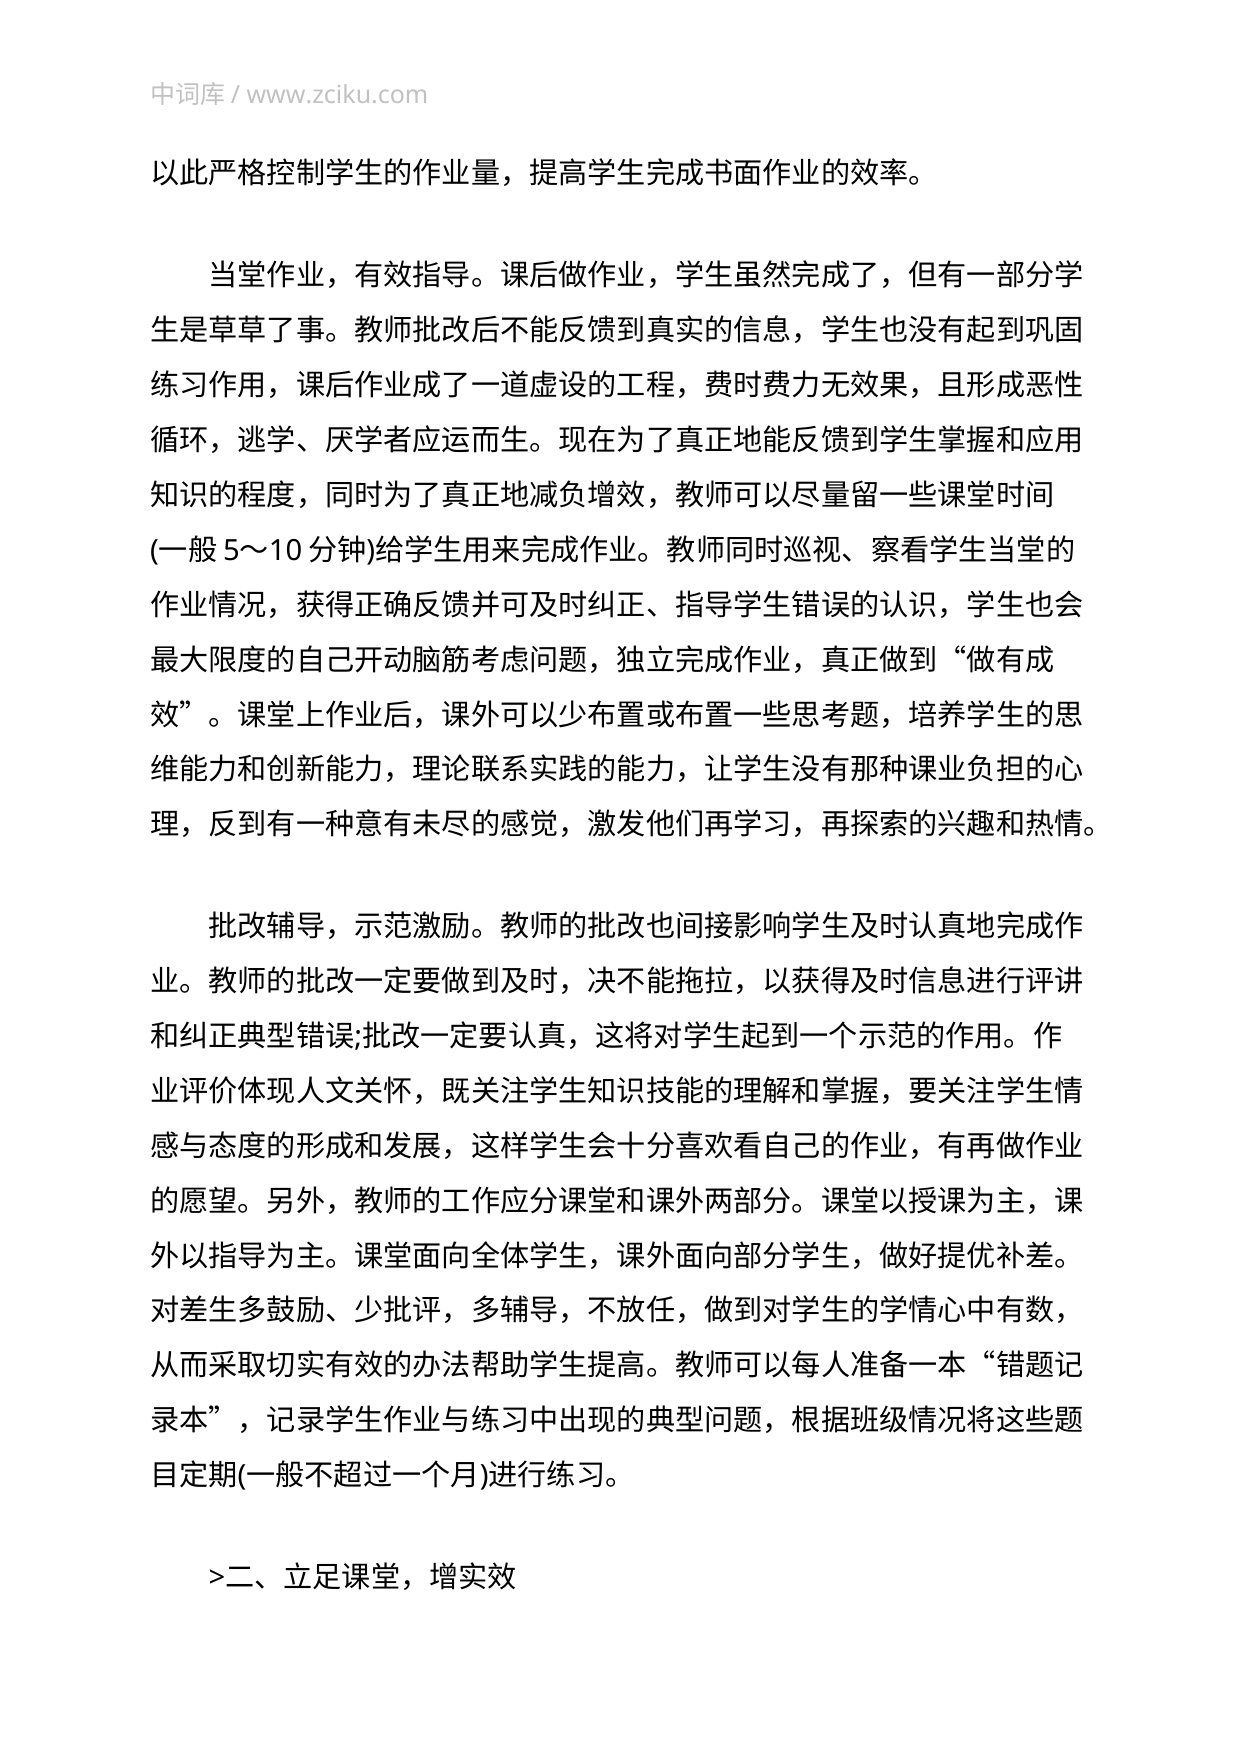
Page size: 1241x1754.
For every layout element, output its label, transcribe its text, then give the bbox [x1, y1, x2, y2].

text 当堂作业，有效指导。课后做作业，学生虽然完成了，但有一部分学生是草草了事。教师批改后不能反馈到真实的信息，学生也没有起到巩固练习作用，课后作业成了一道虚设的工程，费时费力无效果，且形成恶性循环，逃学、厌学者应运而生。现在为了真正地能反馈到学生掌握和应用知识的程度，同时为了真正地减负增效，教师可以尽量留一些课堂时间(一般5～10分钟)给学生用来完成作业。教师同时巡视、察看学生当堂的作业情况，获得正确反馈并可及时纠正、指导学生错误的认识，学生也会最大限度的自己开动脑筋考虑问题，独立完成作业，真正做到“做有成效”。课堂上作业后，课外可以少布置或布置一些思考题，培养学生的思维能力和创新能力，理论联系实践的能力，让学生没有那种课业负担的心理，反到有一种意有未尽的感觉，激发他们再学习，再探索的兴趣和热情。 [150, 252, 1090, 843]
text >二、立足课堂，增实效 [150, 1554, 1090, 1596]
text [150, 150, 1090, 192]
text 批改辅导，示范激励。教师的批改也间接影响学生及时认真地完成作业。教师的批改一定要做到及时，决不能拖拉，以获得及时信息进行评讲和纠正典型错误;批改一定要认真，这将对学生起到一个示范的作用。作业评价体现人文关怀，既关注学生知识技能的理解和掌握，要关注学生情感与态度的形成和发展，这样学生会十分喜欢看自己的作业，有再做作业的愿望。另外，教师的工作应分课堂和课外两部分。课堂以授课为主，课外以指导为主。课堂面向全体学生，课外面向部分学生，做好提优补差。对差生多鼓励、少批评，多辅导，不放任，做到对学生的学情心中有数，从而采取切实有效的办法帮助学生提高。教师可以每人准备一本“错题记录本”，记录学生作业与练习中出现的典型问题，根据班级情况将这些题目定期(一般不超过一个月)进行练习。 [150, 903, 1090, 1494]
